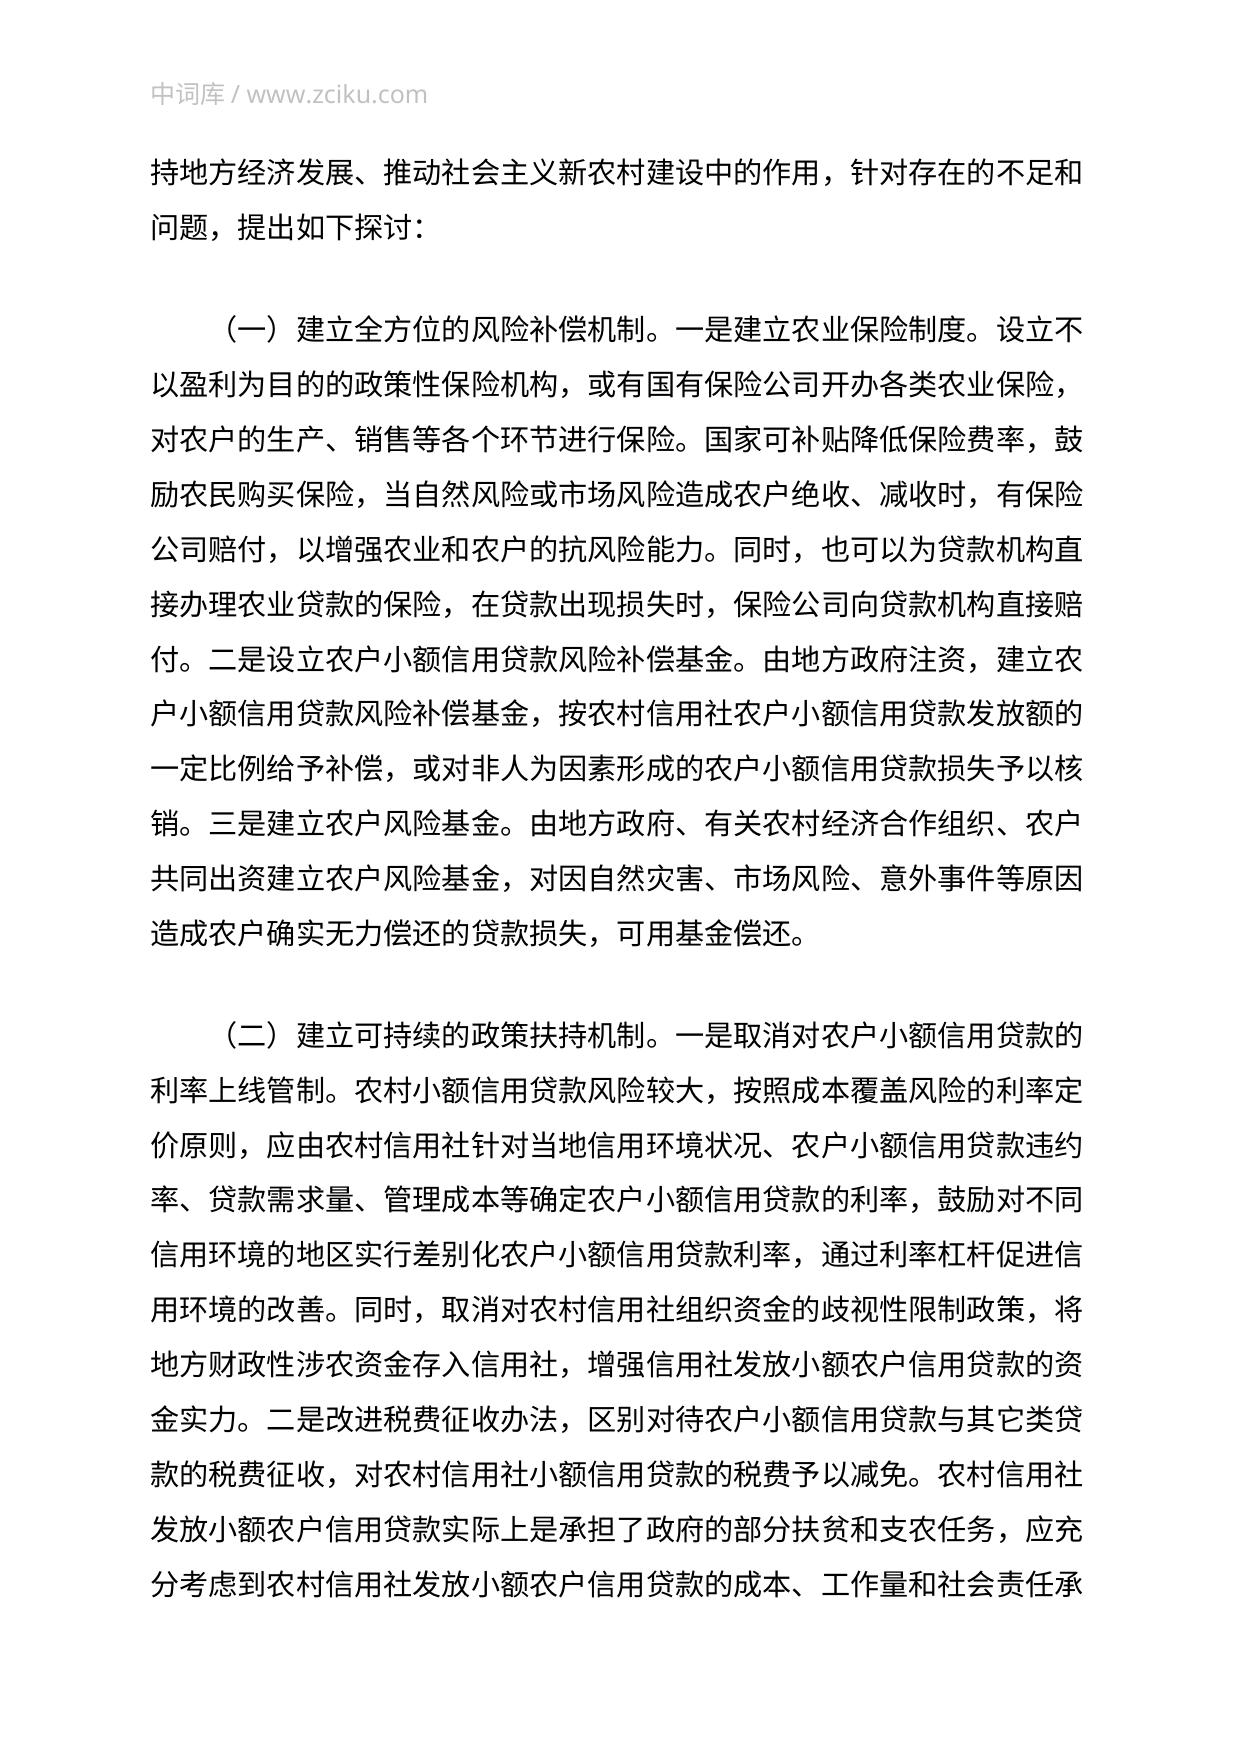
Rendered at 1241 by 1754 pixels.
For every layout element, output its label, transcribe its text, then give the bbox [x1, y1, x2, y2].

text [150, 150, 1090, 247]
text （一）建立全方位的风险补偿机制。一是建立农业保险制度。设立不以盈利为目的的政策性保险机构，或有国有保险公司开办各类农业保险，对农户的生产、销售等各个环节进行保险。国家可补贴降低保险费率，鼓励农民购买保险，当自然风险或市场风险造成农户绝收、减收时，有保险公司赔付，以增强农业和农户的抗风险能力。同时，也可以为贷款机构直接办理农业贷款的保险，在贷款出现损失时，保险公司向贷款机构直接赔付。二是设立农户小额信用贷款风险补偿基金。由地方政府注资，建立农户小额信用贷款风险补偿基金，按农村信用社农户小额信用贷款发放额的一定比例给予补偿，或对非人为因素形成的农户小额信用贷款损失予以核销。三是建立农户风险基金。由地方政府、有关农村经济合作组织、农户共同出资建立农户风险基金，对因自然灾害、市场风险、意外事件等原因造成农户确实无力偿还的贷款损失，可用基金偿还。 [150, 307, 1090, 953]
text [150, 1012, 1090, 1603]
